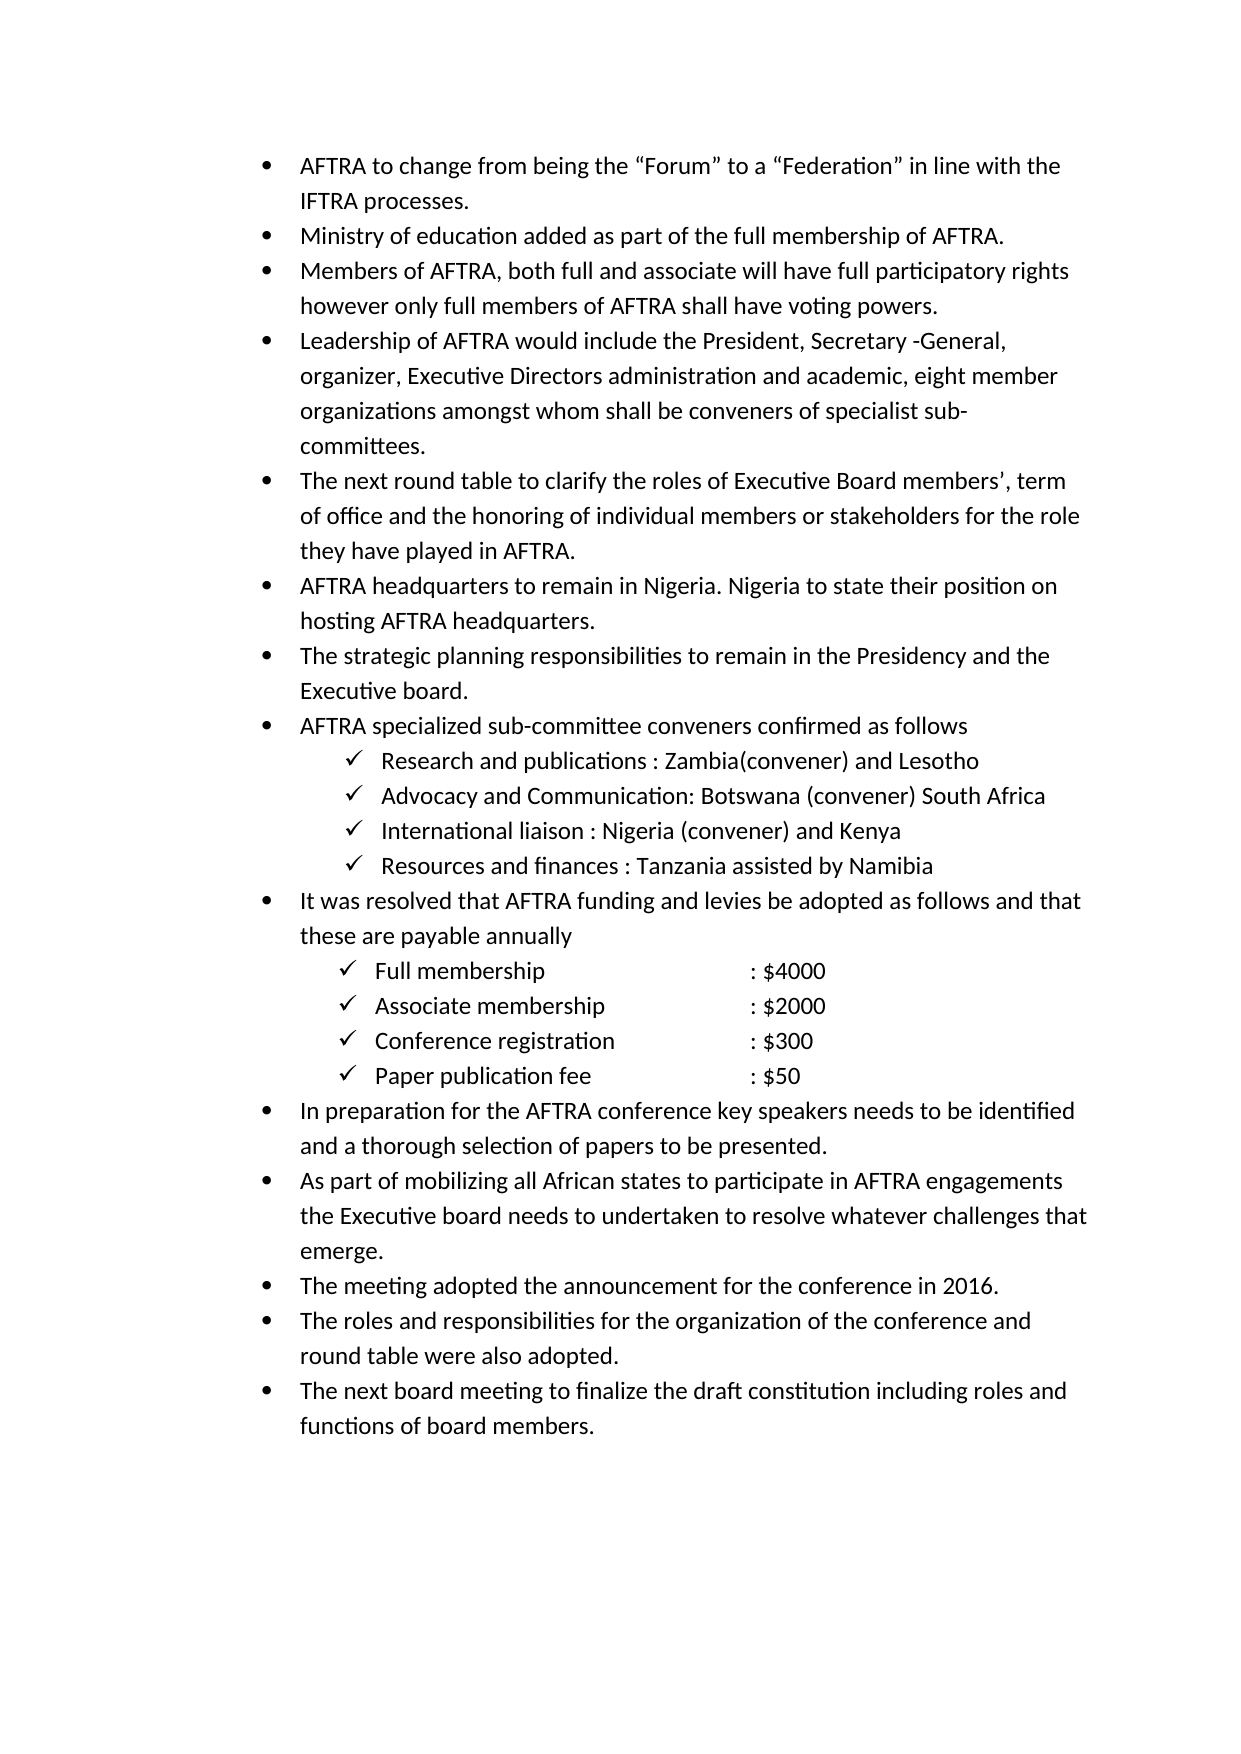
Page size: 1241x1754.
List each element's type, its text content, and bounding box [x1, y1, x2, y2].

list AFTRA headquarters to remain in Nigeria. Nigeria to state their position on hosting AFTRA headquarters. [262, 570, 1090, 636]
list Full membership : $4000 [337, 955, 1090, 986]
list Paper publication fee : $50 [337, 1060, 1090, 1091]
list It was resolved that AFTRA funding and levies be adopted as follows and that these are payable annually [262, 885, 1090, 951]
list The next round table to clarify the roles of Executive Board members’, term of office and the honoring of individual members or stakeholders for the role they have played in AFTRA. [262, 465, 1090, 566]
list Advocacy and Communication: Botswana (convener) South Africa [344, 780, 1090, 811]
list Research and publications : Zambia(convener) and Lesotho [344, 745, 1090, 776]
list In preparation for the AFTRA conference key speakers needs to be identified and a thorough selection of papers to be presented. [262, 1095, 1090, 1161]
list The next board meeting to finalize the draft constitution including roles and functions of board members. [262, 1375, 1090, 1441]
list Leadership of AFTRA would include the President, Secretary -General, organizer, Executive Directors administration and academic, eight member organizations amongst whom shall be conveners of specialist sub-committees. [262, 325, 1090, 461]
list As part of mobilizing all African states to participate in AFTRA engagements the Executive board needs to undertaken to resolve whatever challenges that emerge. [262, 1165, 1090, 1266]
list Resources and finances : Tanzania assisted by Namibia [344, 850, 1090, 881]
list The meeting adopted the announcement for the conference in 2016. [262, 1270, 1090, 1301]
list AFTRA specialized sub-committee conveners confirmed as follows [262, 710, 1090, 741]
list International liaison : Nigeria (convener) and Kenya [344, 815, 1090, 846]
list Ministry of education added as part of the full membership of AFTRA. [262, 220, 1090, 251]
list Members of AFTRA, both full and associate will have full participatory rights however only full members of AFTRA shall have voting powers. [262, 255, 1090, 321]
list Conference registration : $300 [337, 1025, 1090, 1056]
list The strategic planning responsibilities to remain in the Presidency and the Executive board. [262, 640, 1090, 706]
list Associate membership : $2000 [337, 990, 1090, 1021]
list The roles and responsibilities for the organization of the conference and round table were also adopted. [262, 1305, 1090, 1371]
list AFTRA to change from being the “Forum” to a “Federation” in line with the IFTRA processes. [262, 150, 1090, 216]
